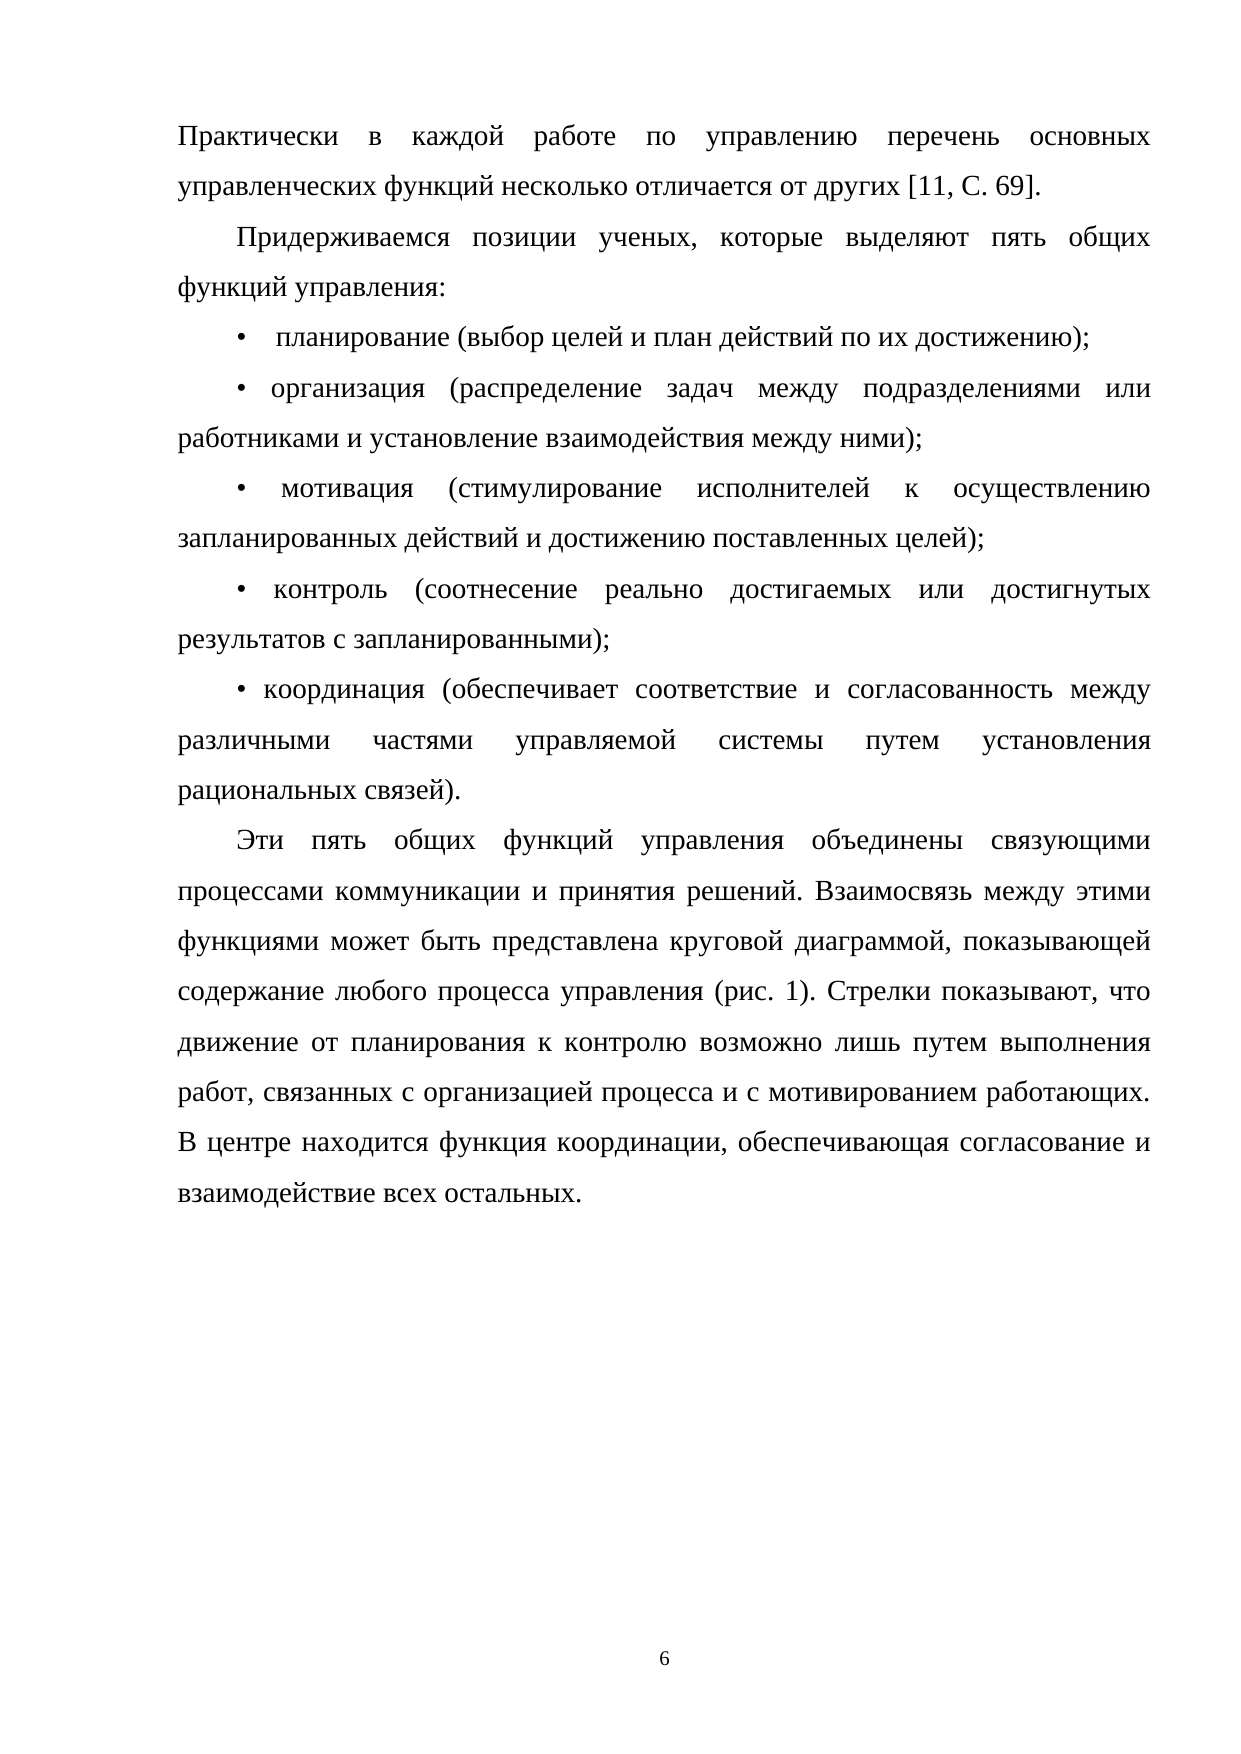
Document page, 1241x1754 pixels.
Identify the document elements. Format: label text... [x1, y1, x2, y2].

text • планирование (выбор целей и план действий по их достижению); [177, 319, 1152, 353]
text • координация (обеспечивает соответствие и согласованность между различными частями управляемой системы путем установления рациональных связей). [177, 672, 1152, 806]
text Придерживаемся позиции ученых, которые выделяют пять общих функций управления: [177, 219, 1152, 303]
text • контроль (соотнесение реально достигаемых или достигнутых результатов с запланированными); [177, 571, 1152, 655]
text • мотивация (стимулирование исполнителей к осуществлению запланированных действий и достижению поставленных целей); [177, 470, 1152, 554]
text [177, 118, 1152, 202]
text • организация (распределение задач между подразделениями или работниками и установление взаимодействия между ними); [177, 370, 1152, 453]
text Эти пять общих функций управления объединены связующими процессами коммуникации и принятия решений. Взаимосвязь между этими функциями может быть представлена круговой диаграммой, показывающей содержание любого процесса управления (рис. 1). Стрелки показывают, что движение от планирования к контролю возможно лишь путем выполнения работ, связанных с организацией процесса и с мотивированием работающих. В центре находится функция координации, обеспечивающая согласование и взаимодействие всех остальных. [177, 822, 1152, 1208]
